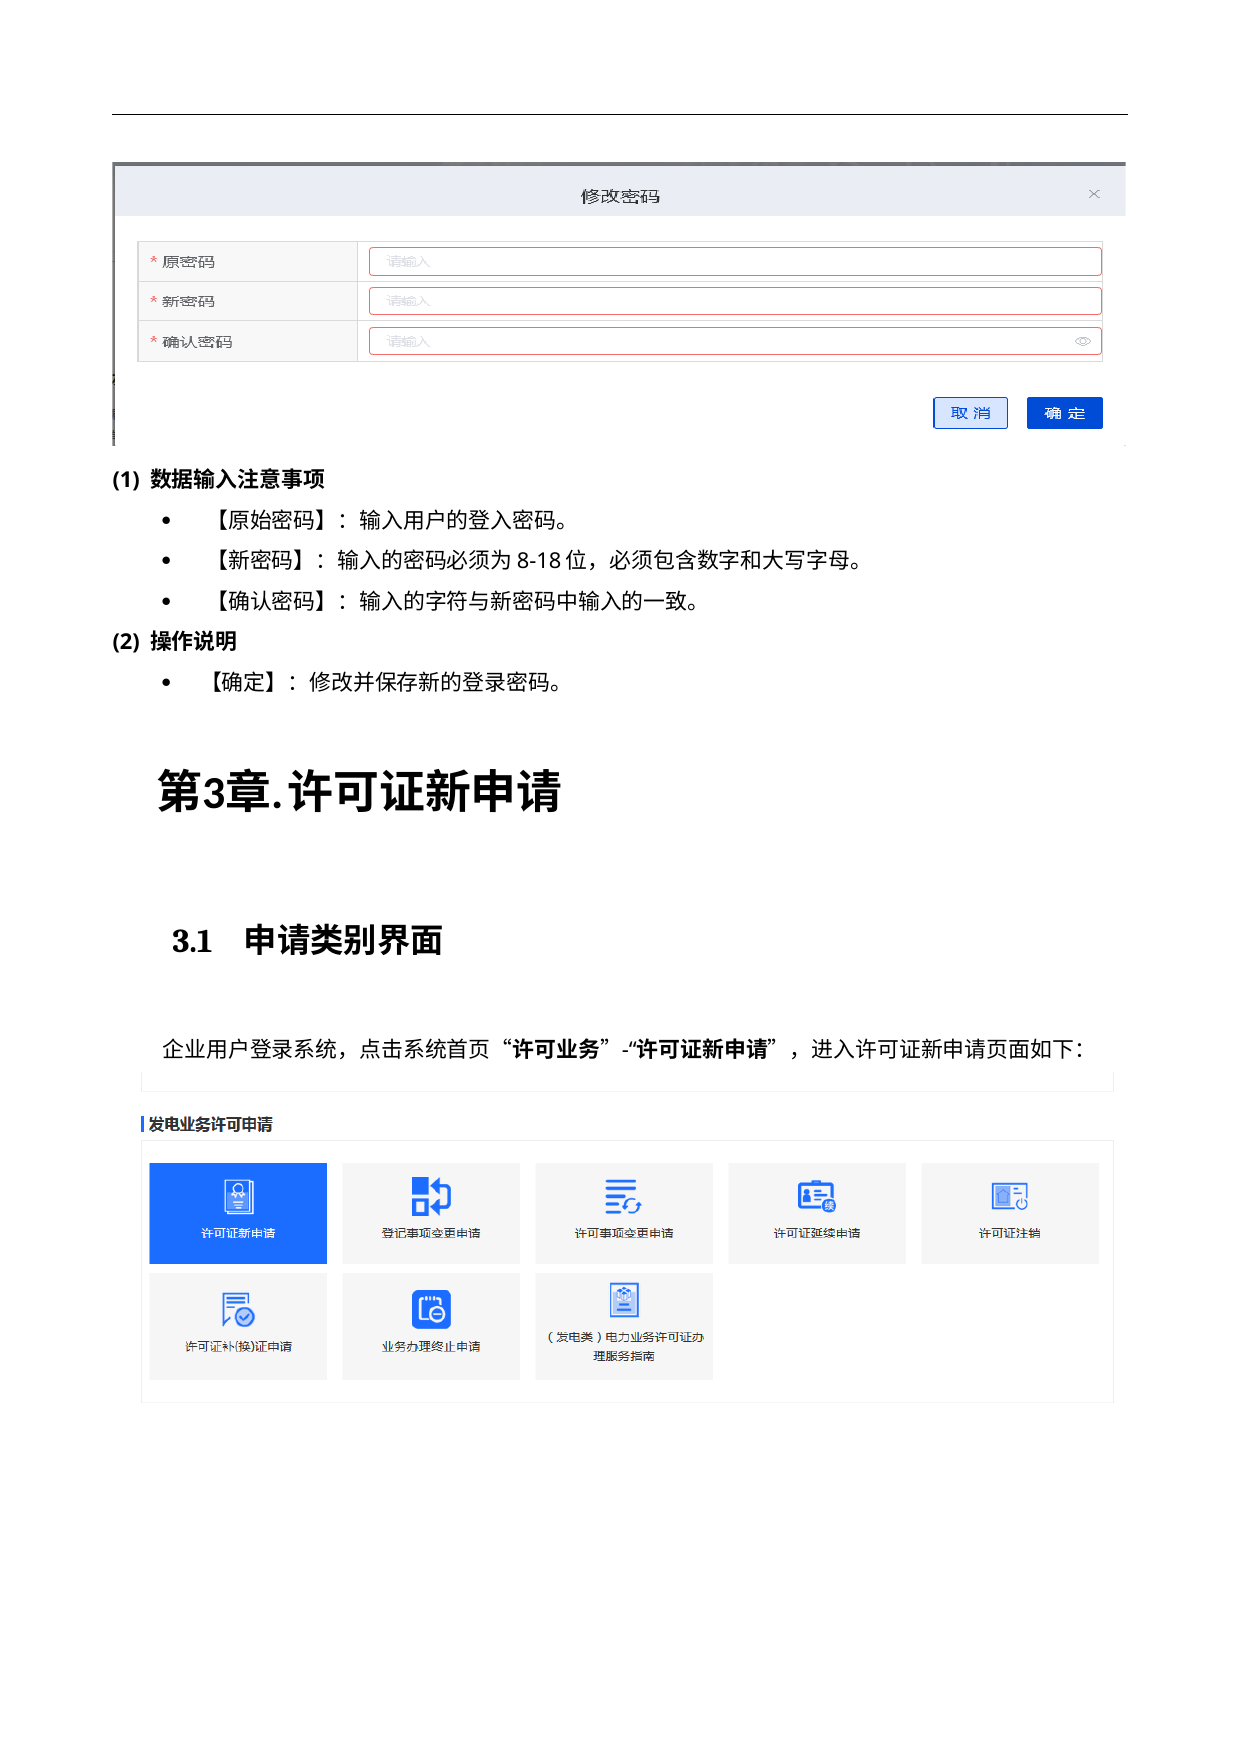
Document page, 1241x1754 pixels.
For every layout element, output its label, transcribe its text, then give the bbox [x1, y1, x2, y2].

text 企业用户登录系统，点击系统首页“许可业务”-“许可证新申请”，进入许可证新申请页面如下： [112, 1032, 1128, 1065]
picture [112, 162, 1126, 446]
list 操作说明 [112, 624, 1128, 656]
list 【新密码】：输入的密码必须为8-18位，必须包含数字和大写字母。 [162, 543, 1128, 575]
picture [112, 1072, 1127, 1409]
list 数据输入注意事项 [112, 462, 1128, 494]
list 【确认密码】：输入的字符与新密码中输入的一致。 [162, 583, 1128, 616]
subtitle 许可证新申请 [156, 740, 1128, 837]
subtitle 申请类别界面 [172, 905, 1128, 970]
list 【原始密码】：输入用户的登入密码。 [162, 502, 1128, 535]
list 【确定】：修改并保存新的登录密码。 [162, 664, 1128, 697]
